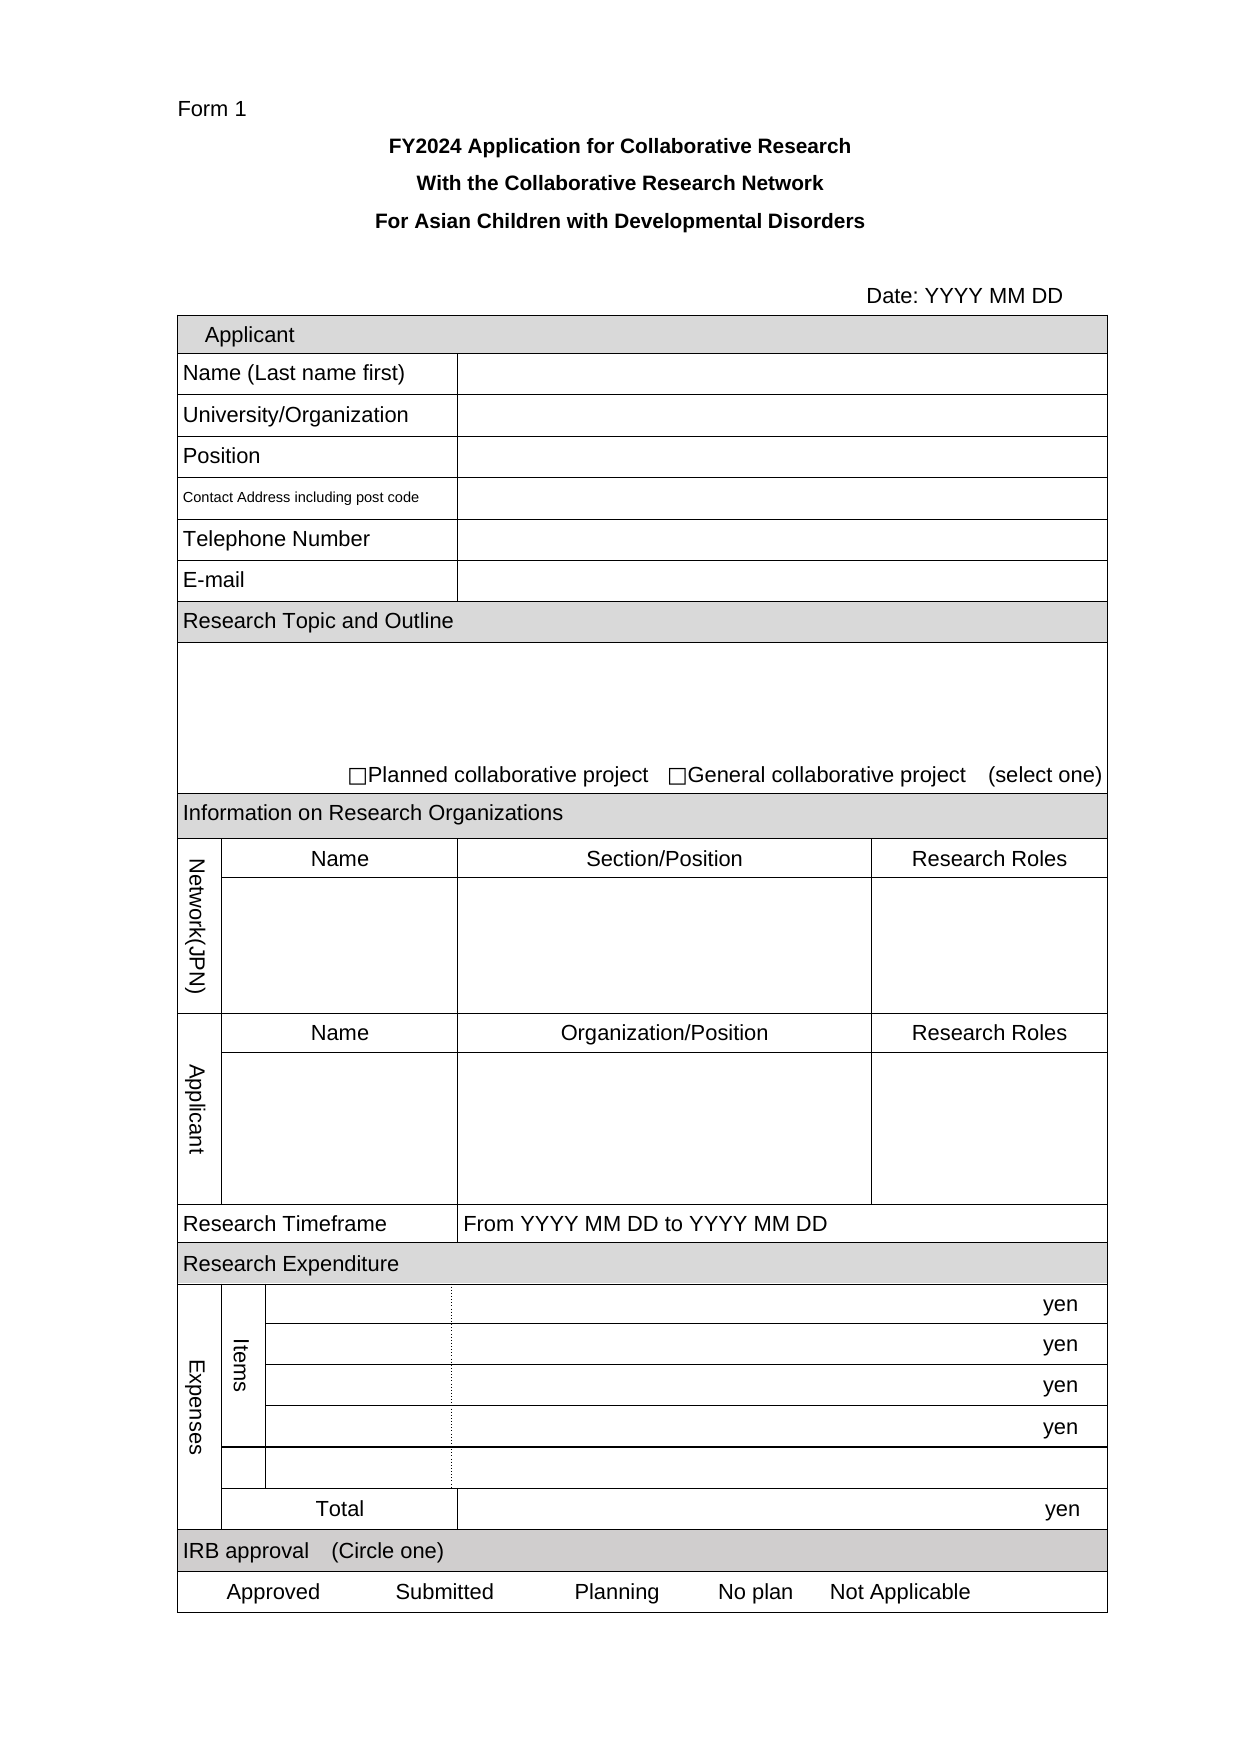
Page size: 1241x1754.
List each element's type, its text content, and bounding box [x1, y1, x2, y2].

table_cell [872, 1053, 1107, 1204]
table_cell [266, 1448, 452, 1488]
table_cell yen [458, 1489, 1107, 1529]
table_cell [222, 1448, 265, 1488]
table_cell [266, 1285, 452, 1322]
table_cell [458, 354, 1107, 394]
table_cell [222, 1053, 457, 1204]
table_cell [222, 878, 457, 1013]
table_cell yen [452, 1406, 1107, 1446]
table_cell [458, 478, 1107, 518]
text For Asian Children with Developmental Disorders [177, 202, 1063, 239]
table_cell Telephone Number [178, 520, 457, 560]
table_cell yen [452, 1324, 1107, 1364]
text Date: YYYY MM DD [177, 277, 1063, 314]
table_cell [458, 520, 1107, 560]
table_cell [458, 395, 1107, 436]
table_cell Research Timeframe [178, 1205, 457, 1242]
table_cell [458, 437, 1107, 477]
table_cell Contact Address including post code [178, 478, 457, 518]
table_cell [872, 878, 1107, 1013]
table_cell Name [222, 839, 457, 877]
table_cell Organization/Position [458, 1014, 871, 1052]
table_cell yen [452, 1365, 1107, 1405]
table_cell University/Organization [178, 395, 457, 436]
table_cell Expenses [178, 1285, 221, 1529]
table_cell Research Roles [872, 839, 1107, 877]
text With the Collaborative Research Network [177, 164, 1063, 202]
table_cell Research Roles [872, 1014, 1107, 1052]
table_cell Total [222, 1489, 457, 1529]
table_cell [452, 1448, 1107, 1488]
table_cell [266, 1406, 452, 1446]
table_cell Approved Submitted Planning No plan Not Applicable [178, 1572, 1107, 1612]
table_cell □Planned collaborative project □General collaborative project (select one) [178, 643, 1107, 793]
table_cell yen [452, 1285, 1107, 1322]
text FY2024 Application for Collaborative Research [177, 127, 1063, 164]
table_cell E-mail [178, 561, 457, 601]
table_cell Network(JPN) [178, 839, 221, 1013]
table_cell Information on Research Organizations [178, 794, 1107, 838]
table_cell [266, 1365, 452, 1405]
table_cell Section/Position [458, 839, 871, 877]
table_cell [266, 1324, 452, 1364]
table_cell Applicant [178, 1014, 221, 1204]
table_cell Items [222, 1285, 265, 1446]
table_cell [458, 1053, 871, 1204]
table_cell IRB approval (Circle one) [178, 1530, 1107, 1571]
table_cell Name (Last name first) [178, 354, 457, 394]
table_cell Name [222, 1014, 457, 1052]
table_cell From YYYY MM DD to YYYY MM DD [458, 1205, 1107, 1242]
table_cell Position [178, 437, 457, 477]
table_header Applicant [178, 316, 1107, 353]
table_cell Research Topic and Outline [178, 602, 1107, 642]
table_cell [458, 878, 871, 1013]
table_cell [458, 561, 1107, 601]
table_cell Research Expenditure [178, 1243, 1107, 1283]
text Form 1 [177, 89, 1063, 127]
